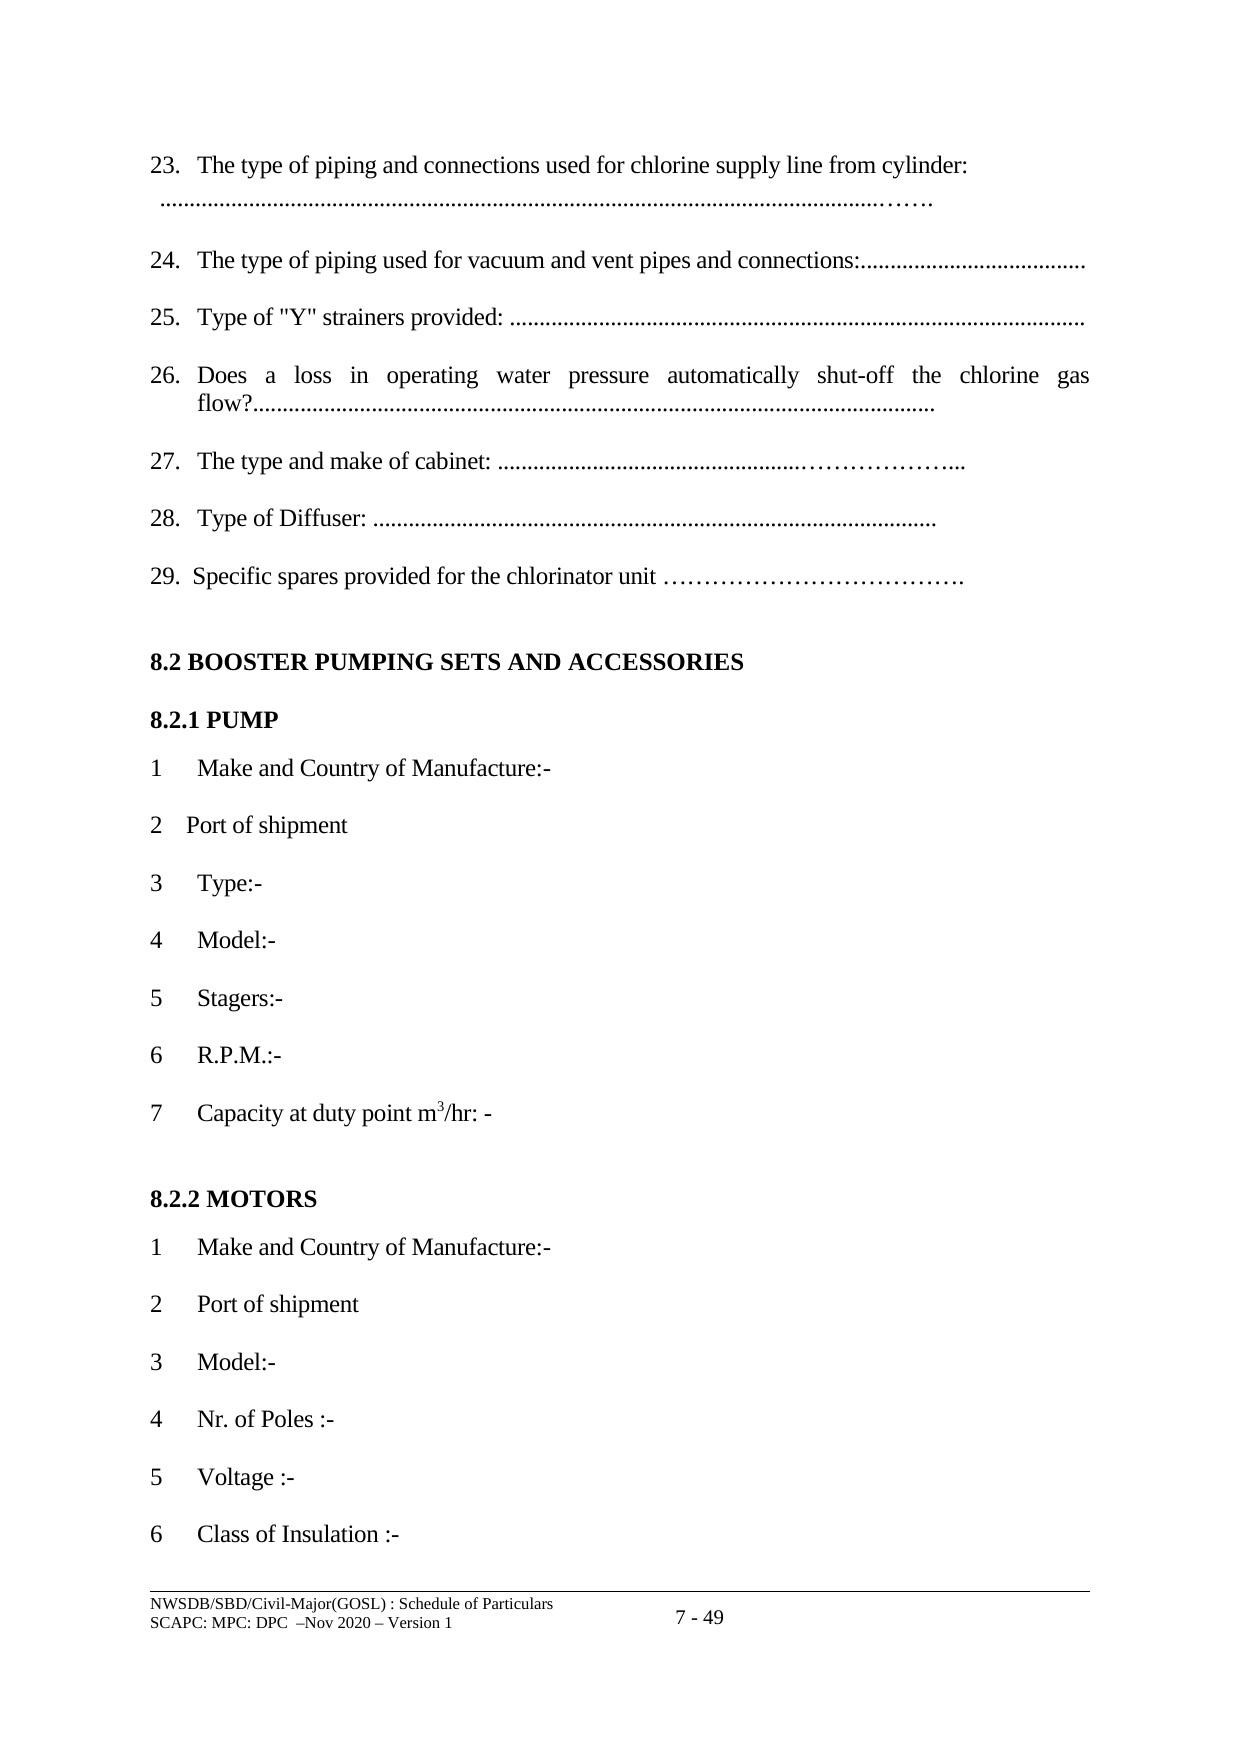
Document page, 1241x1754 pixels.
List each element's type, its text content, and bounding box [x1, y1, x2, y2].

text 5 Voltage :- [131, 1462, 1090, 1491]
text 28. Type of Diffuser: ............................................................................................... [131, 503, 1090, 532]
text 26. Does a loss in operating water pressure automatically shut-off the chlorine gas flow?................................................................................................................... [131, 360, 1090, 417]
text 4 Nr. of Poles :- [131, 1404, 1090, 1433]
text 8.2.2 MOTORS [150, 1184, 1090, 1213]
list Port of shipment [150, 1289, 1090, 1318]
text 23. The type of piping and connections used for chlorine supply line from cylinder: [131, 150, 1090, 179]
text 6 R.P.M.:- [131, 1040, 1090, 1069]
list Make and Country of Manufacture:- [150, 1232, 1090, 1261]
text 24. The type of piping used for vacuum and vent pipes and connections:...................................... [131, 245, 1090, 273]
text 6 Class of Insulation :- [131, 1519, 1090, 1548]
text 27. The type and make of cabinet: ...................................................………………... [131, 446, 1090, 475]
text 3 Type:- [131, 868, 1090, 896]
text .........................................................................................................................……. [131, 183, 1090, 212]
text 8.2 BOOSTER PUMPING SETS AND ACCESSORIES [150, 647, 1090, 676]
text 4 Model:- [131, 925, 1090, 954]
text 5 Stagers:- [131, 983, 1090, 1011]
text 25. Type of "Y" strainers provided: ................................................................................................. [131, 302, 1090, 331]
list Make and Country of Manufacture:- [150, 753, 1090, 781]
text 8.2.1 PUMP [150, 705, 1090, 733]
text 7 Capacity at duty point m3/hr: - [131, 1098, 1090, 1126]
text 2 Port of shipment [150, 810, 1090, 839]
text 3 Model:- [131, 1347, 1090, 1376]
text 29. Specific spares provided for the chlorinator unit ………………………………. [150, 561, 1090, 590]
